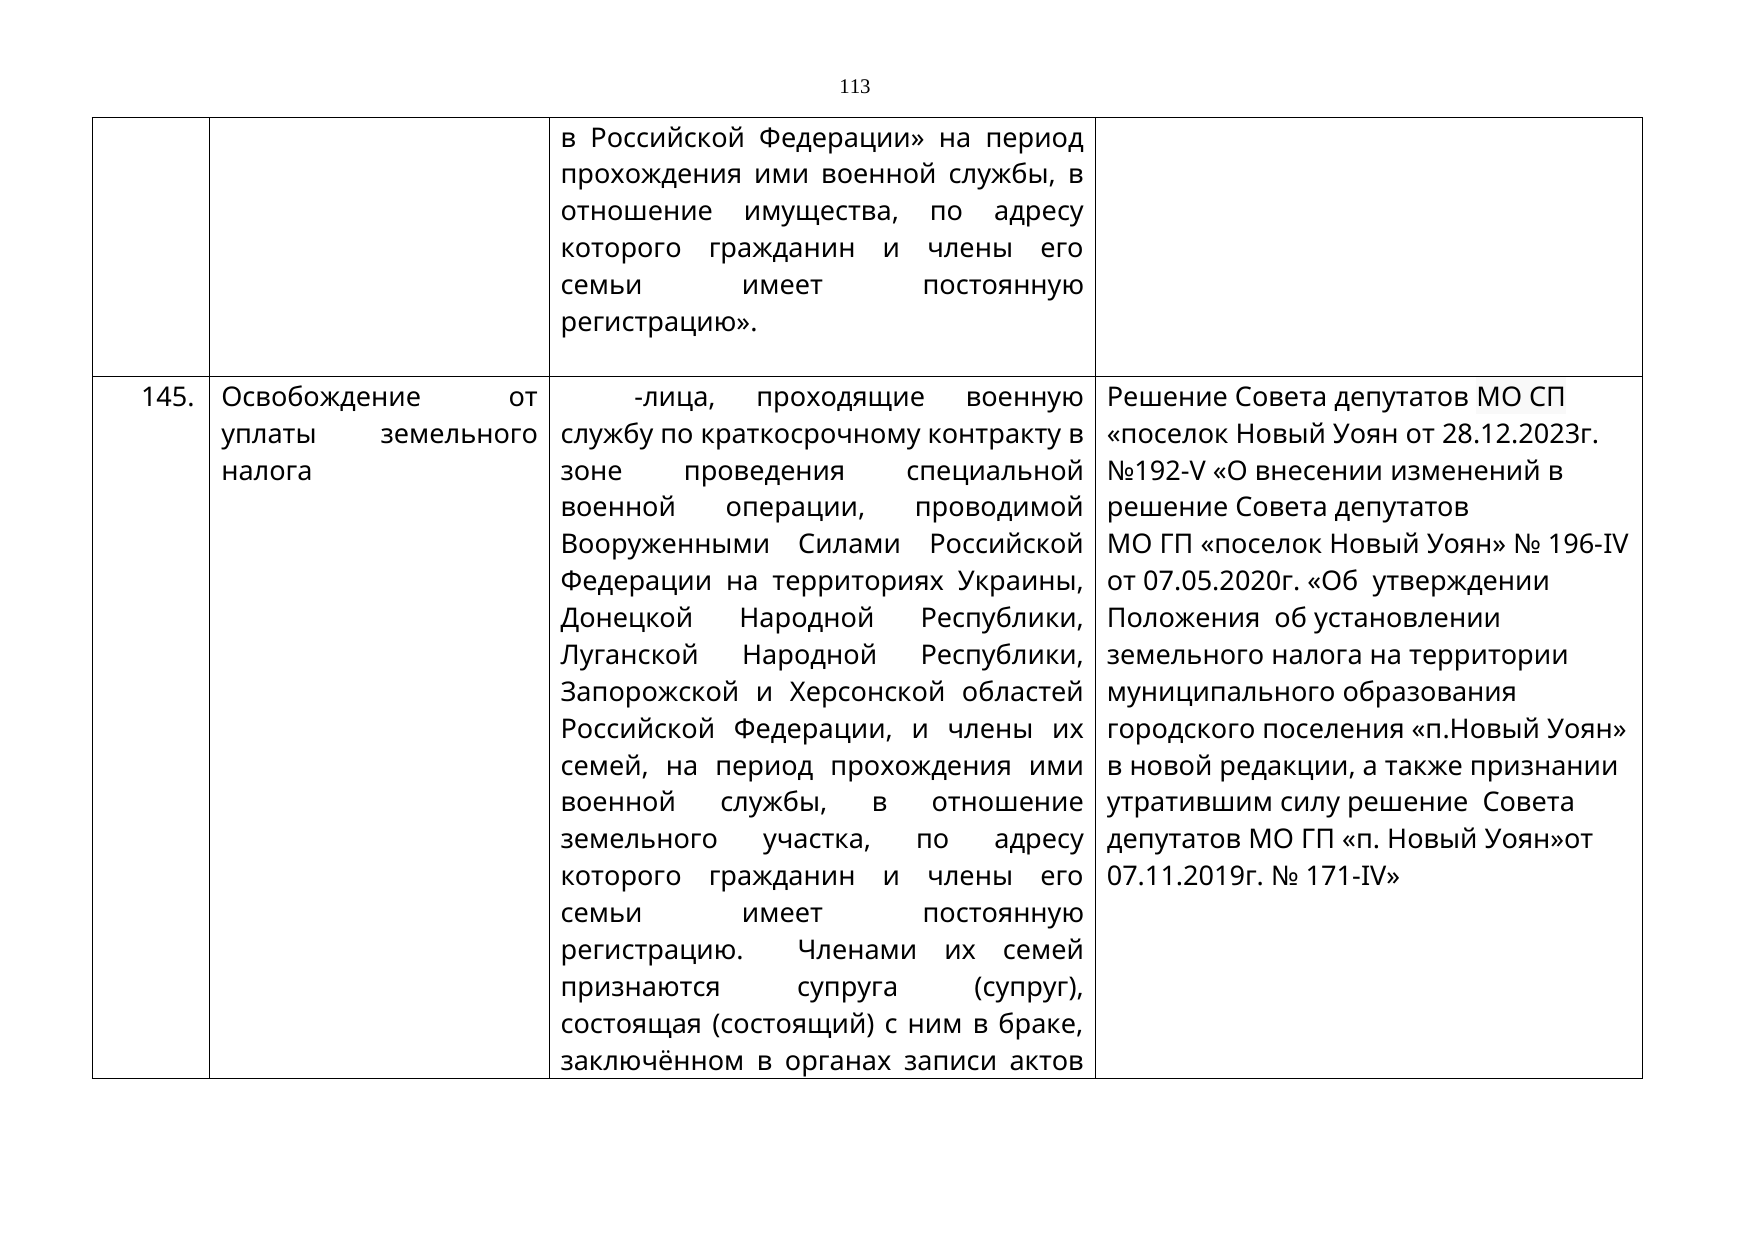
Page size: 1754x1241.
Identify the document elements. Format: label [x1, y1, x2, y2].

table_cell [1096, 118, 1642, 376]
table_cell [550, 118, 1095, 376]
table_cell [550, 377, 1095, 1078]
table_cell [210, 377, 549, 1078]
table_cell [93, 118, 209, 376]
table_cell [210, 118, 549, 376]
table_cell [93, 377, 209, 1078]
table_cell [1096, 377, 1642, 1078]
